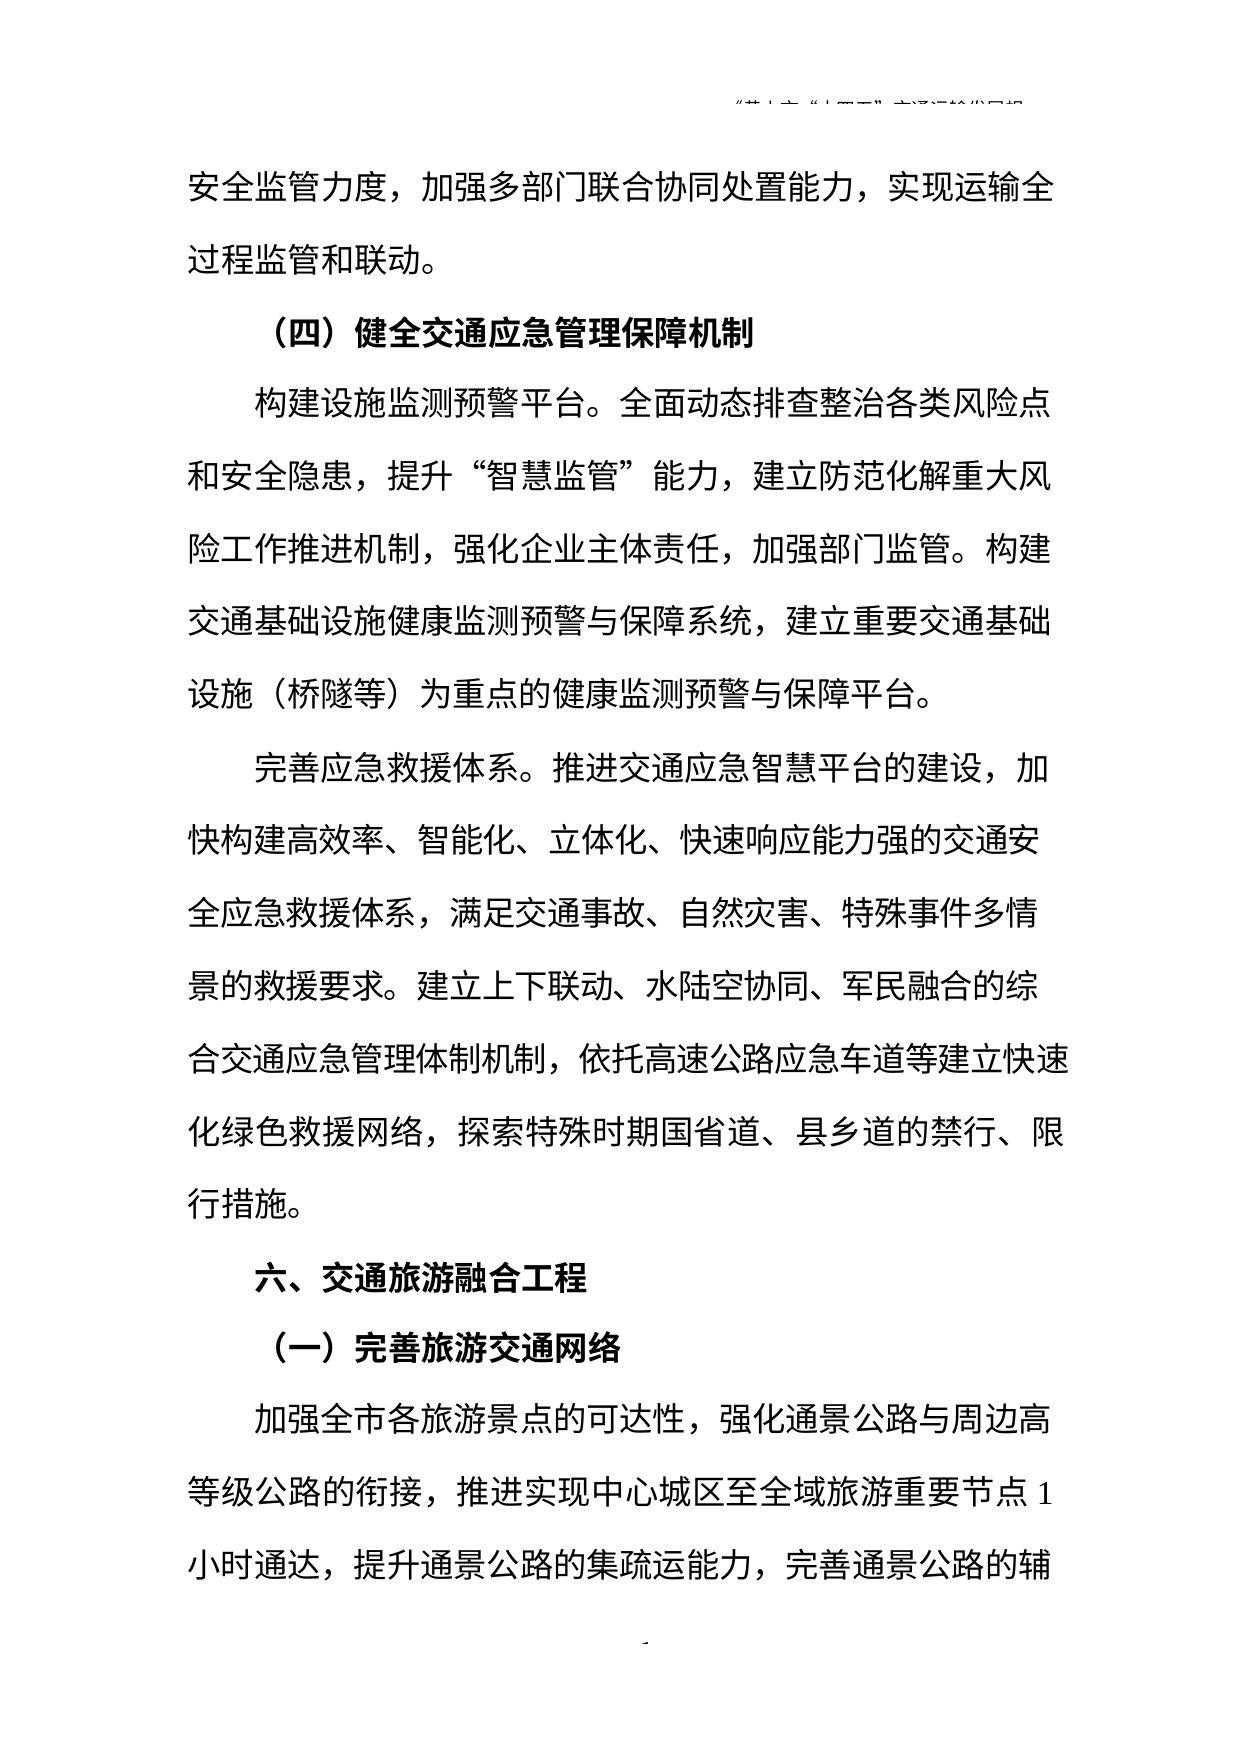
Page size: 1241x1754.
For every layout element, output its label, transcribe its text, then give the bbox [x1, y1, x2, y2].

subtitle （四）健全交通应急管理保障机制 [254, 306, 1184, 354]
text 完善应急救援体系。推进交通应急智慧平台的建设，加快构建高效率、智能化、立体化、快速响应能力强的交通安全应急救援体系，满足交通事故、自然灾害、特殊事件多情景的救援要求。建立上下联动、水陆空协同、军民融合的综合交通应急管理体制机制，依托高速公路应急车道等建立快速化绿色救援网络，探索特殊时期国省道、县乡道的禁行、限行措施。 [187, 741, 1071, 1226]
text 安全监管力度，加强多部门联合协同处置能力，实现运输全过程监管和联动。 [187, 161, 1058, 282]
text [187, 1393, 1053, 1587]
text （一）完善旅游交通网络 [254, 1322, 1184, 1370]
text 构建设施监测预警平台。全面动态排查整治各类风险点和安全隐患，提升“智慧监管”能力，建立防范化解重大风险工作推进机制，强化企业主体责任，加强部门监管。构建交通基础设施健康监测预警与保障系统，建立重要交通基础设施（桥隧等）为重点的健康监测预警与保障平台。 [187, 377, 1053, 716]
subtitle 六、交通旅游融合工程 [254, 1252, 1184, 1300]
